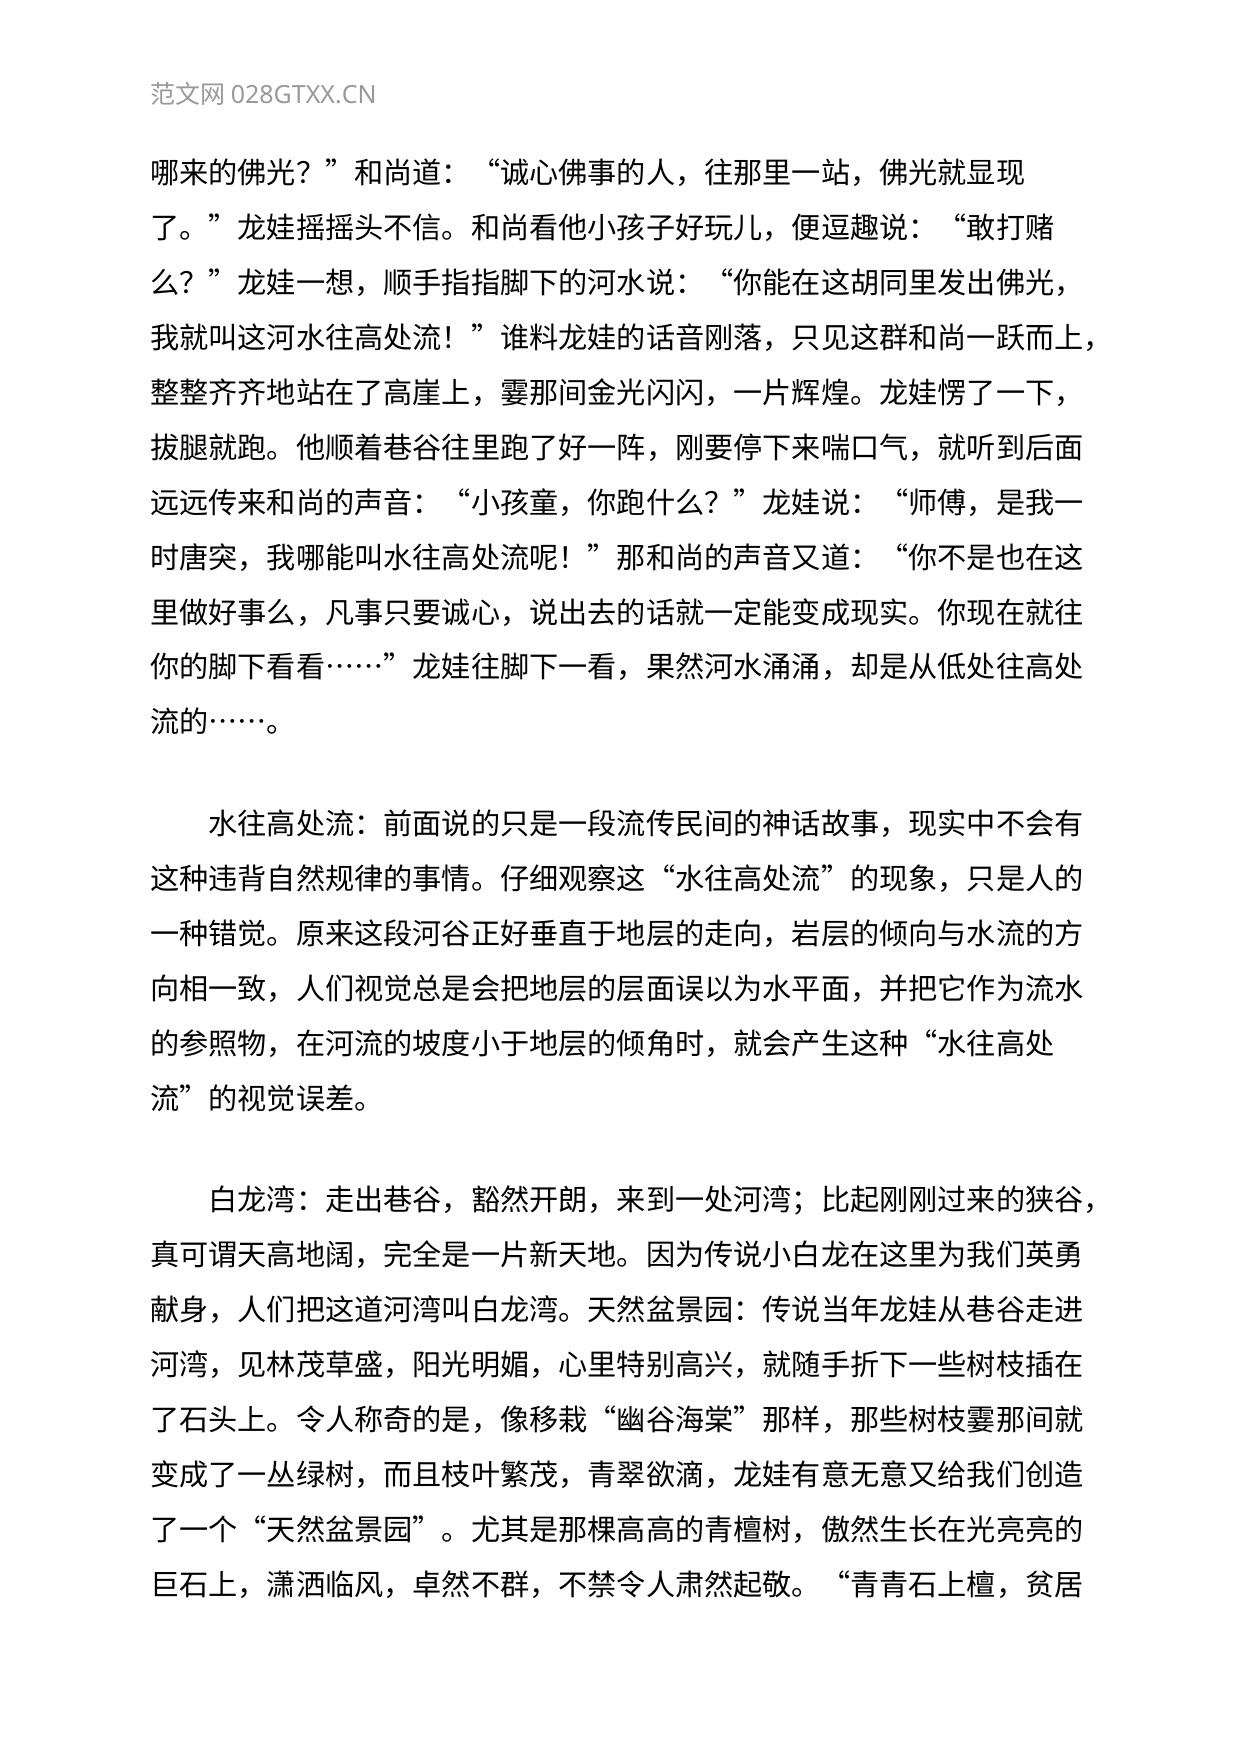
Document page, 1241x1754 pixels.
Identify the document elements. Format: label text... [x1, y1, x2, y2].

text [150, 150, 1090, 741]
text 水往高处流：前面说的只是一段流传民间的神话故事，现实中不会有这种违背自然规律的事情。仔细观察这“水往高处流”的现象，只是人的一种错觉。原来这段河谷正好垂直于地层的走向，岩层的倾向与水流的方向相一致，人们视觉总是会把地层的层面误以为水平面，并把它作为流水的参照物，在河流的坡度小于地层的倾角时，就会产生这种“水往高处流”的视觉误差。 [150, 801, 1090, 1117]
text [150, 1177, 1090, 1603]
